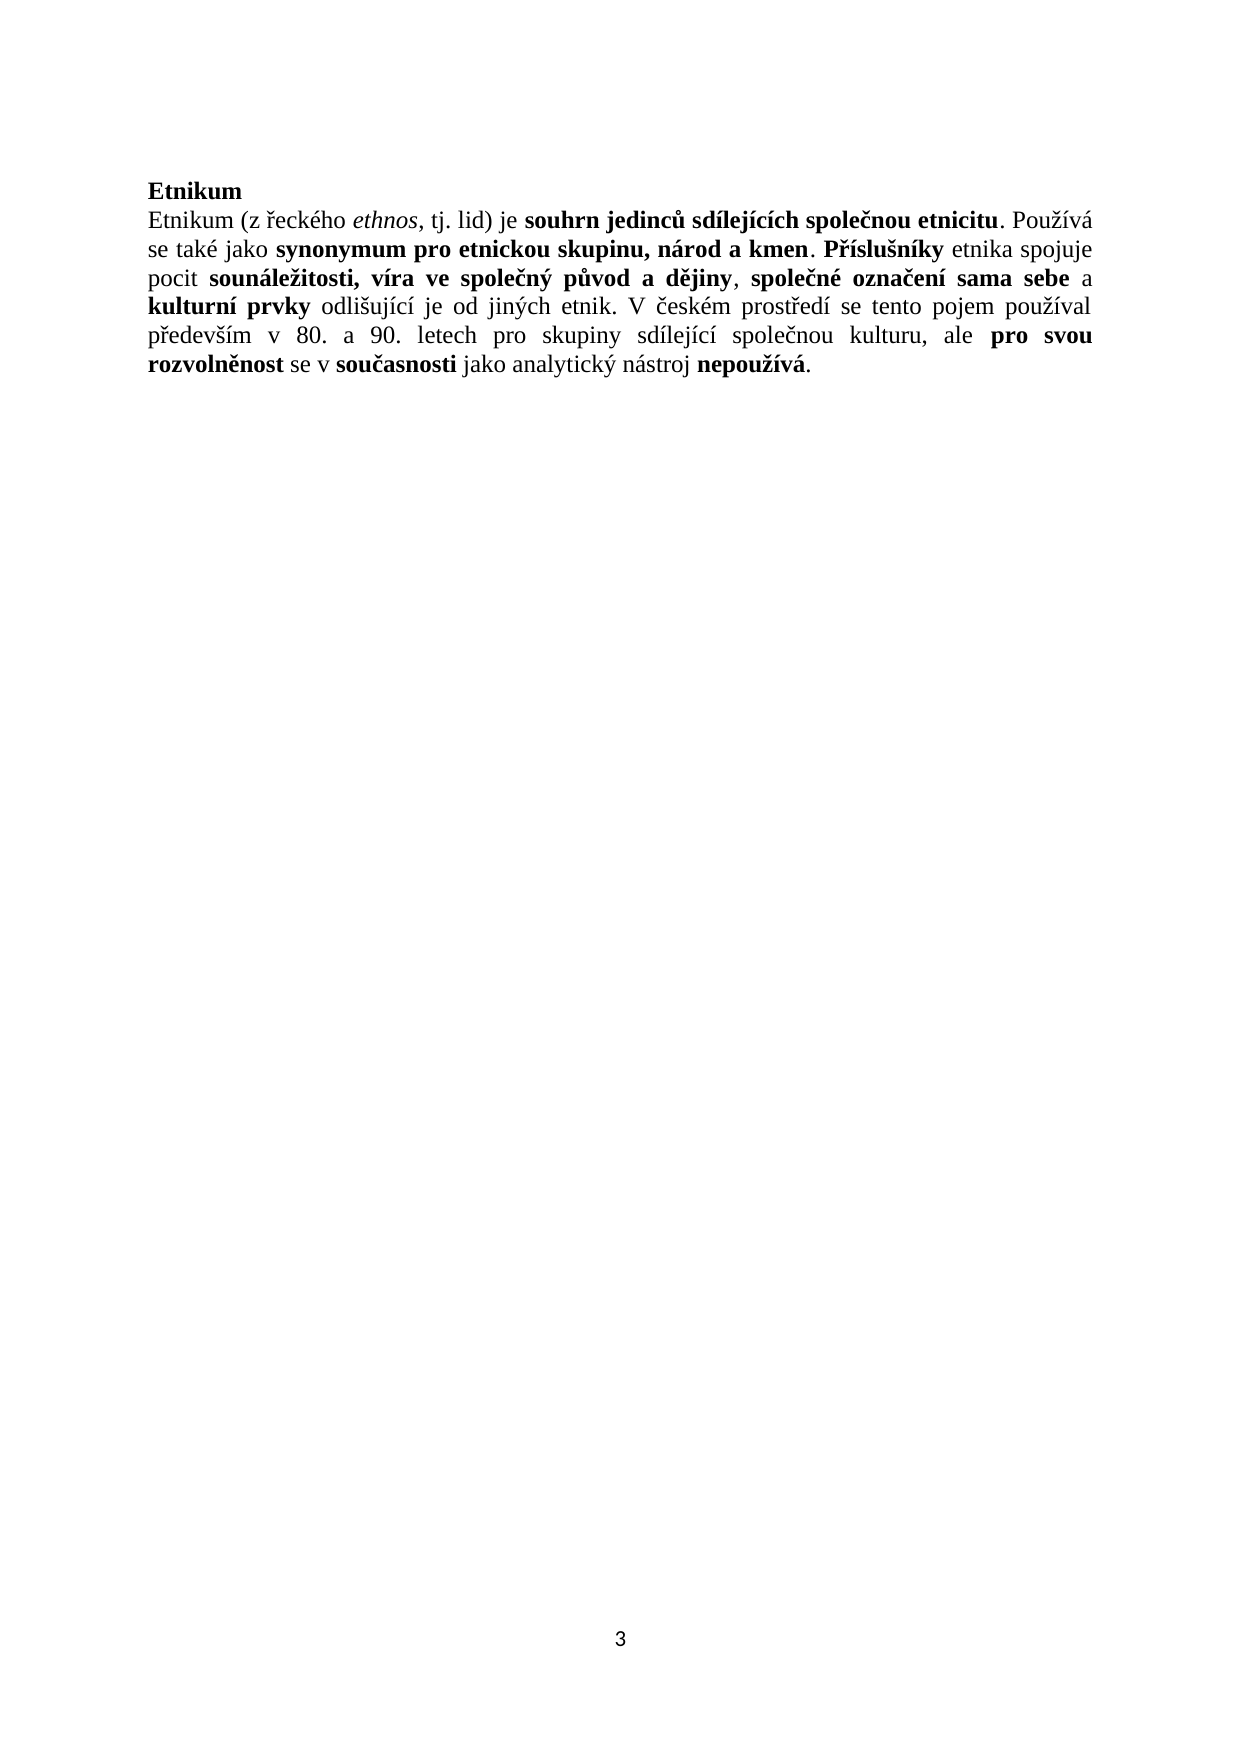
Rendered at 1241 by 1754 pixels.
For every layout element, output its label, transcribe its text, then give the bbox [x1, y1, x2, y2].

text Etnikum [148, 176, 1093, 205]
text Etnikum (z řeckého ethnos, tj. lid) je souhrn jedinců sdílejících společnou etnicitu. Používá se také jako synonymum pro etnickou skupinu, národ a kmen. Příslušníky etnika spojuje pocit sounáležitosti, víra ve společný původ a dějiny, společné označení sama sebe a kulturní prvky odlišující je od jiných etnik. V českém prostředí se tento pojem používal především v 80. a 90. letech pro skupiny sdílející společnou kulturu, ale pro svou rozvolněnost se v současnosti jako analytický nástroj nepoužívá. [148, 205, 1093, 378]
